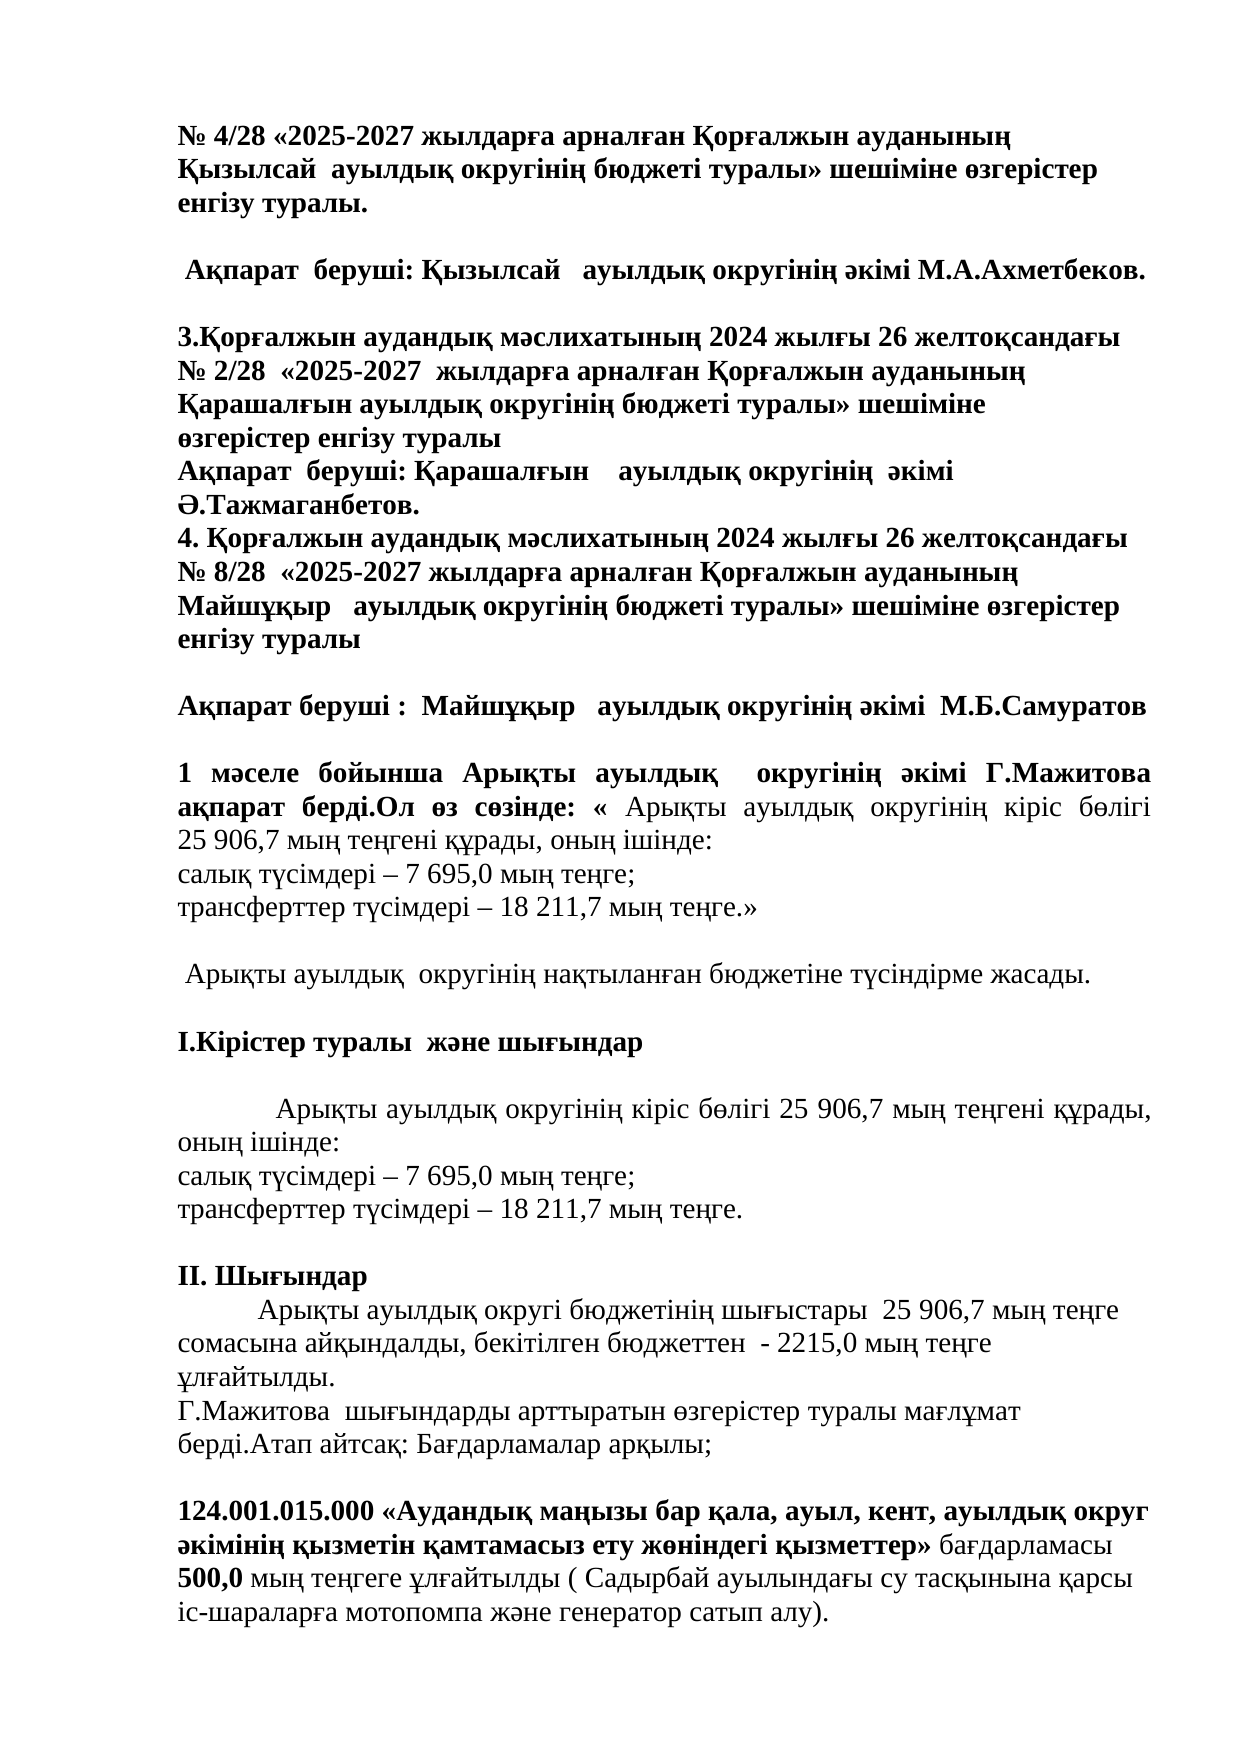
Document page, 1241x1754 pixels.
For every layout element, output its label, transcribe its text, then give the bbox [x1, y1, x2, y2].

text трансферттер түсімдері – 18 211,7 мың теңге.» [177, 889, 1152, 923]
text Ақпарат беруші: Қарашалғын ауылдық округінің әкімі Ә.Тажмаганбетов. [177, 453, 1152, 521]
text трансферттер түсімдері – 18 211,7 мың теңге. [177, 1191, 1152, 1225]
text 1 мәселе бойынша Арықты ауылдық округінің әкімі Г.Мажитова ақпарат берді.Ол өз сөзінде: « Арықты ауылдық округінің кіріс бөлігі 25 906,7 мың теңгені құрады, оның ішінде: [177, 755, 1152, 856]
text № 4/28 «2025-2027 жылдарға арналған Қорғалжын ауданының Қызылсай ауылдық округінің бюджеті туралы» шешіміне өзгерістер енгізу туралы. [177, 118, 1152, 219]
text Ақпарат беруші : Майшұқыр ауылдық округінің әкімі М.Б.Самуратов [177, 688, 1152, 722]
text 3.Қорғалжын аудандық мәслихатының 2024 жылғы 26 желтоқсандағы [177, 319, 1152, 353]
text салық түсімдері – 7 695,0 мың теңге; [177, 856, 1152, 889]
text Г.Мажитова шығындарды арттыратын өзгерістер туралы мағлұмат берді.Атап айтсақ: Бағдарламалар арқылы; [177, 1393, 1152, 1460]
text I.Кірістер туралы және шығындар [177, 1024, 1152, 1057]
text Ақпарат беруші: Қызылсай ауылдық округінің әкімі М.А.Ахметбеков. [177, 252, 1152, 286]
text 4. Қорғалжын аудандық мәслихатының 2024 жылғы 26 желтоқсандағы № 8/28 «2025-2027 жылдарға арналған Қорғалжын ауданының Майшұқыр ауылдық округінің бюджеті туралы» шешіміне өзгерістер енгізу туралы [177, 521, 1152, 655]
text II. Шығындар [177, 1258, 1152, 1292]
text № 2/28 «2025-2027 жылдарға арналған Қорғалжын ауданының Қарашалғын ауылдық округінің бюджеті туралы» шешіміне өзгерістер енгізу туралы [177, 353, 1152, 453]
text салық түсімдері – 7 695,0 мың теңге; [177, 1158, 1152, 1191]
text Арықты ауылдық округінің кіріс бөлігі 25 906,7 мың теңгені құрады, оның ішінде: [177, 1091, 1152, 1158]
text Арықты ауылдық округінің нақтыланған бюджетіне түсіндірме жасады. [177, 957, 1152, 990]
text Арықты ауылдық округі бюджетінің шығыстары 25 906,7 мың теңге сомасына айқындалды, бекітілген бюджеттен - 2215,0 мың теңге ұлғайтылды. [177, 1292, 1152, 1393]
text 124.001.015.000 «Аудандық маңызы бар қала, ауыл, кент, ауылдық округ әкімінің қызметін қамтамасыз ету жөніндегі қызметтер» бағдарламасы 500,0 мың теңгеге ұлғайтылды ( Садырбай ауылындағы су тасқынына қарсы іс-шараларға мотопомпа және генератор сатып алу). [177, 1493, 1152, 1627]
